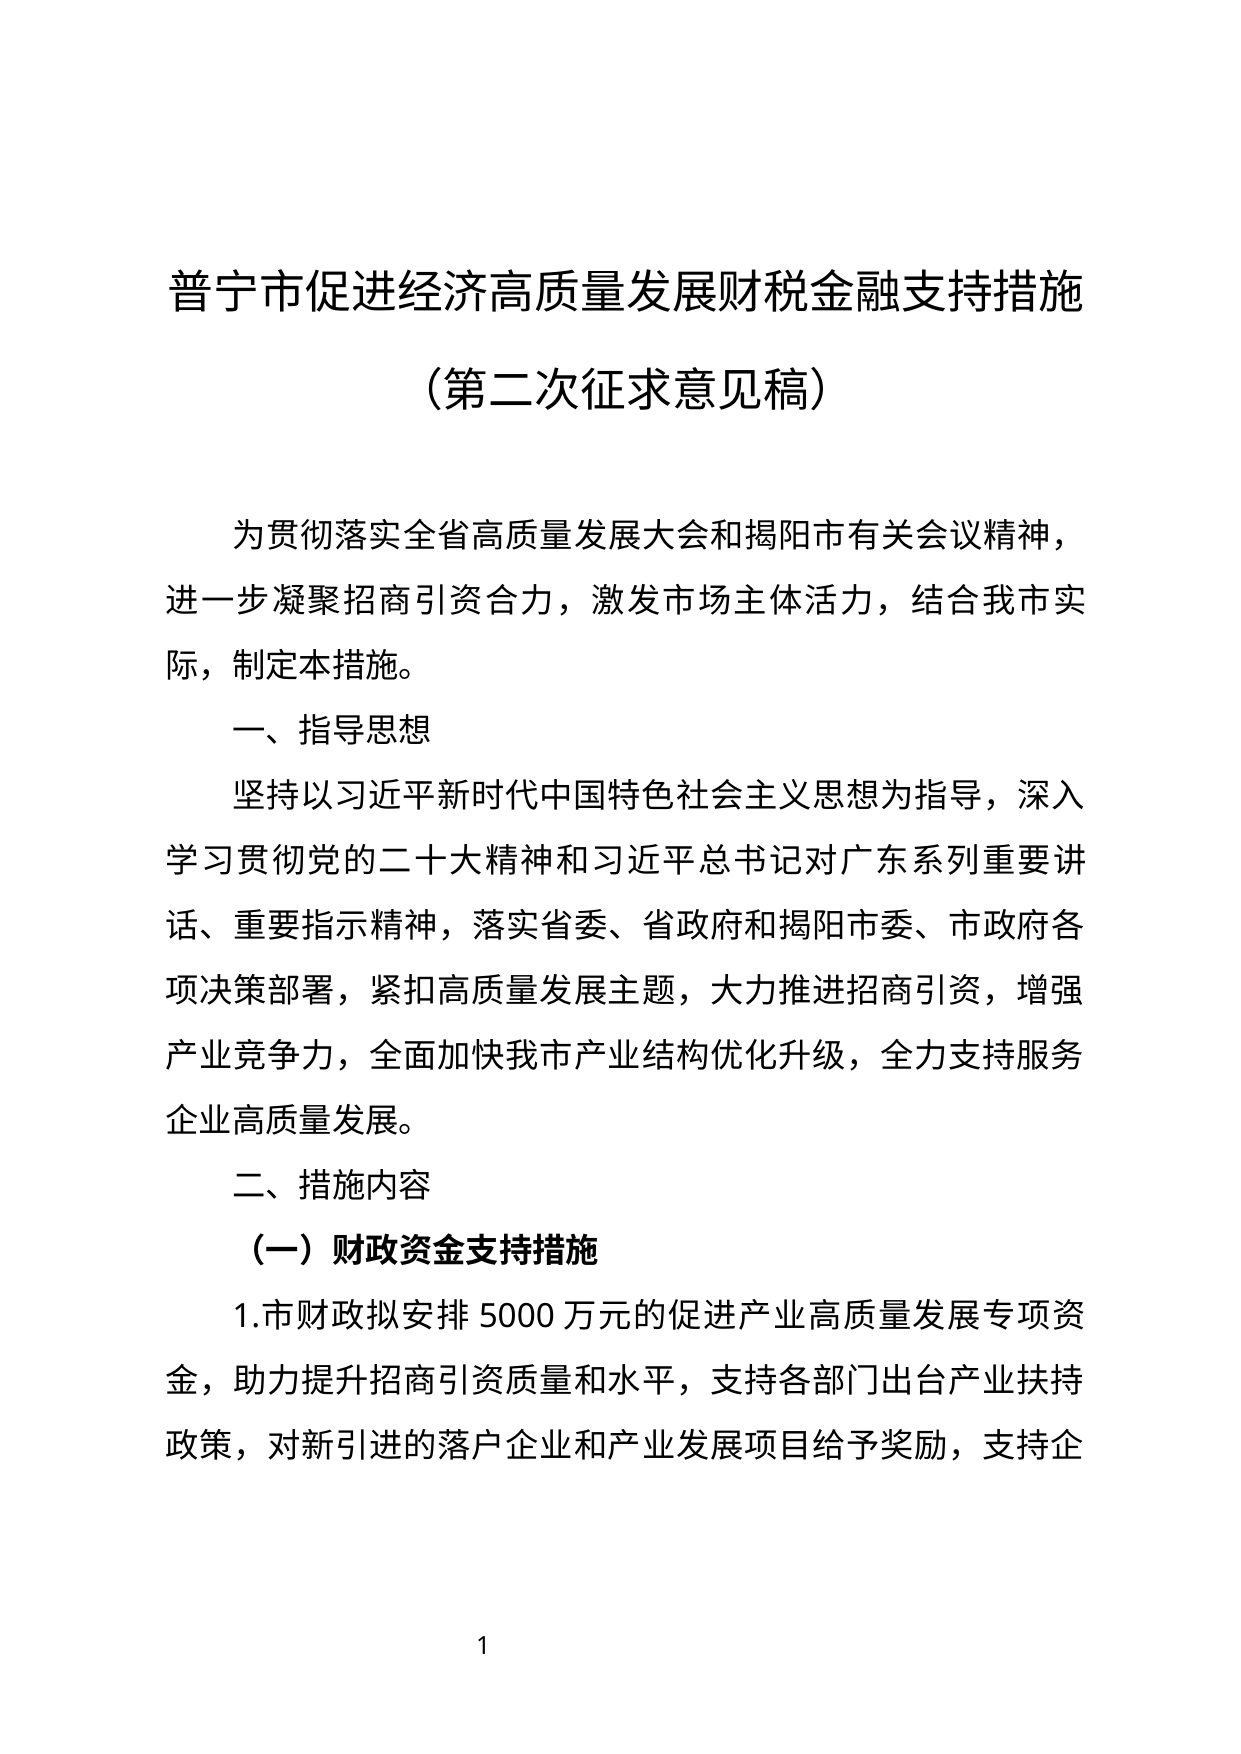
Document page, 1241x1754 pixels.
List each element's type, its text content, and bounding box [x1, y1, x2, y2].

list 财政资金支持措施 [165, 1215, 1087, 1280]
list 措施内容 [165, 1150, 1087, 1215]
list 指导思想 [165, 695, 1087, 760]
list 坚持以习近平新时代中国特色社会主义思想为指导，深入学习贯彻党的二十大精神和习近平总书记对广东系列重要讲话、重要指示精神，落实省委、省政府和揭阳市委、市政府各项决策部署，紧扣高质量发展主题，大力推进招商引资，增强产业竞争力，全面加快我市产业结构优化升级，全力支持服务企业高质量发展。 [165, 760, 1087, 1150]
text 普宁市促进经济高质量发展财税金融支持措施 [165, 240, 1087, 338]
text （第二次征求意见稿） [165, 338, 1087, 435]
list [165, 1280, 1087, 1475]
text 为贯彻落实全省高质量发展大会和揭阳市有关会议精神，进一步凝聚招商引资合力，激发市场主体活力，结合我市实际，制定本措施。 [165, 500, 1087, 695]
